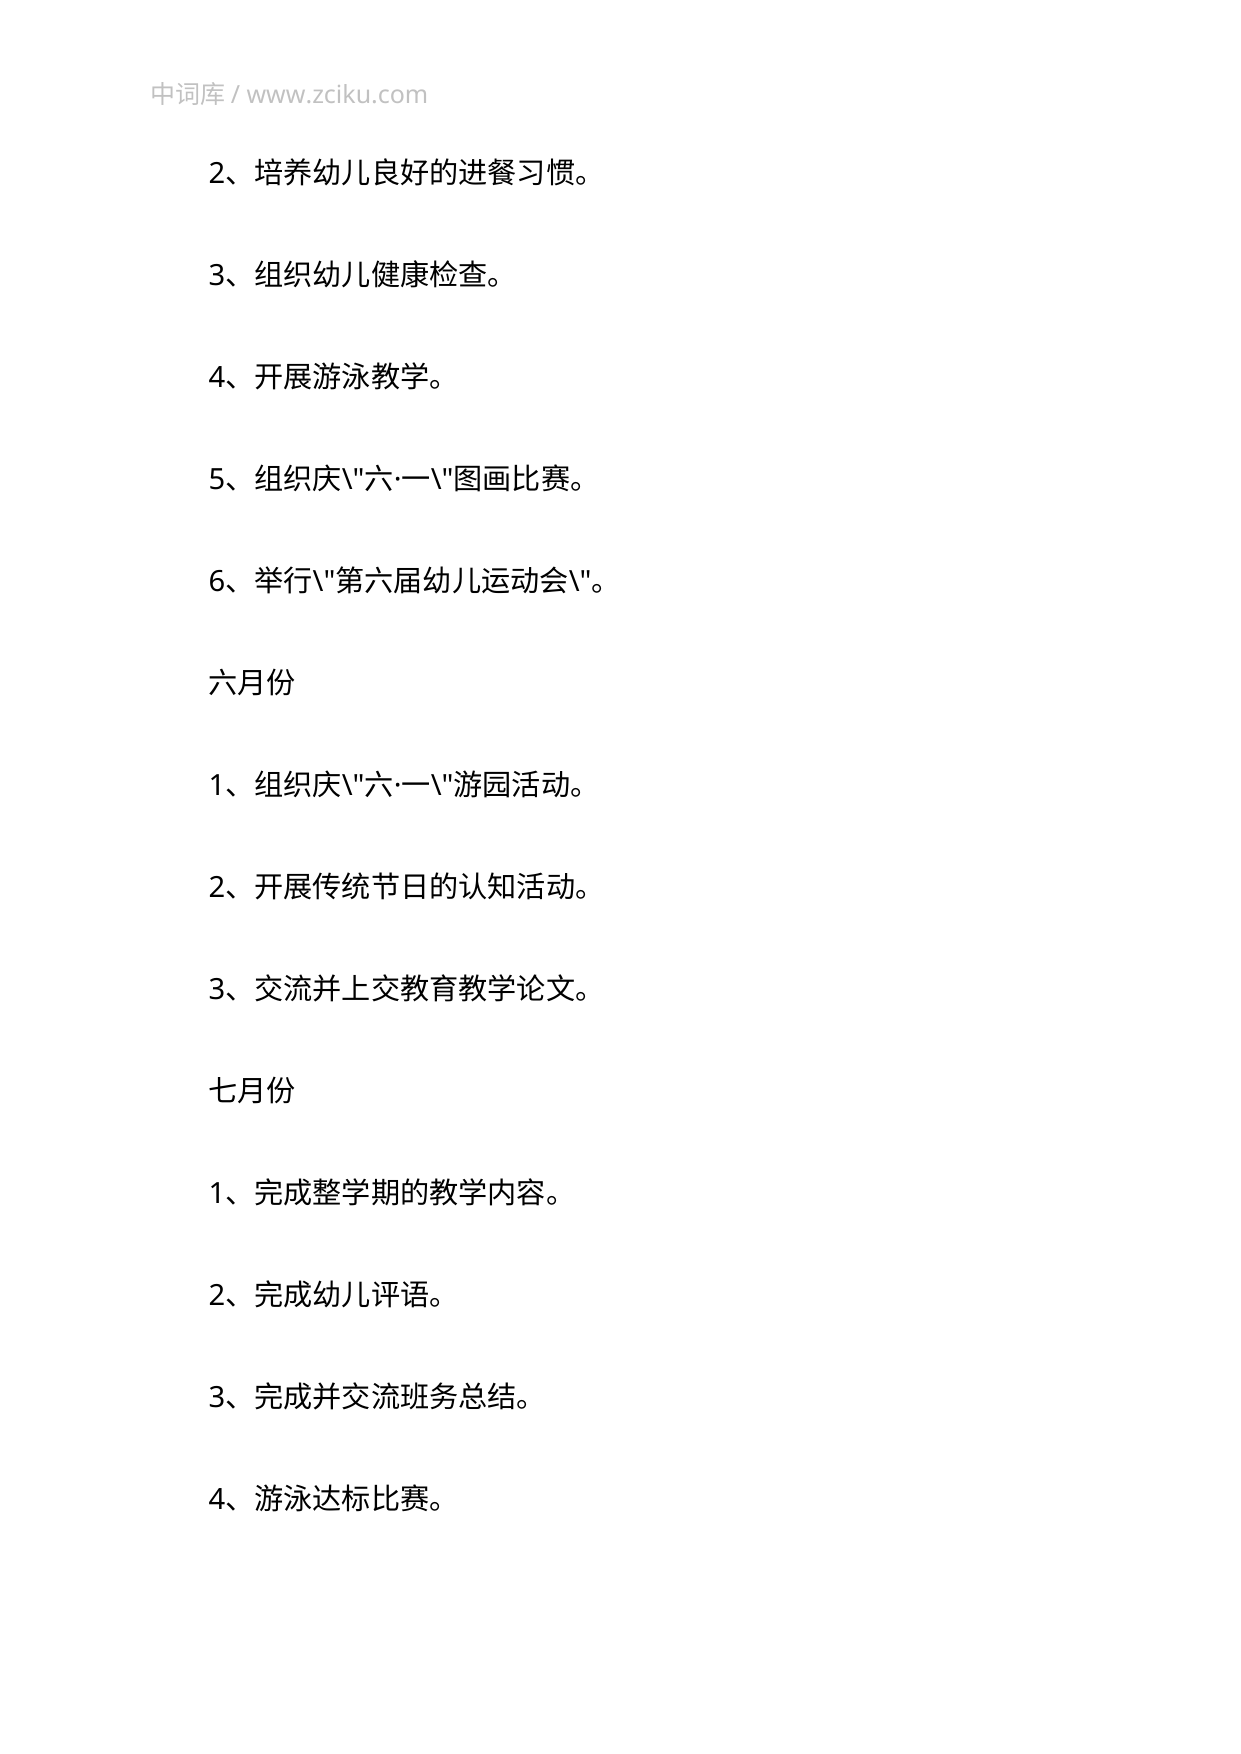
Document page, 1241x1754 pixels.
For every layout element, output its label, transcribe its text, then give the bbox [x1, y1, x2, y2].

text 4、游泳达标比赛。 [150, 1475, 1090, 1518]
text 3、完成并交流班务总结。 [150, 1373, 1090, 1416]
text 2、开展传统节日的认知活动。 [150, 864, 1090, 906]
text 1、完成整学期的教学内容。 [150, 1169, 1090, 1212]
text 六月份 [150, 660, 1090, 702]
text 3、交流并上交教育教学论文。 [150, 966, 1090, 1008]
text 1、组织庆\"六·一\"游园活动。 [150, 762, 1090, 804]
text 4、开展游泳教学。 [150, 354, 1090, 396]
text 5、组织庆\"六·一\"图画比赛。 [150, 456, 1090, 498]
text 2、完成幼儿评语。 [150, 1271, 1090, 1314]
text 七月份 [150, 1068, 1090, 1110]
text 2、培养幼儿良好的进餐习惯。 [150, 150, 1090, 192]
text 6、举行\"第六届幼儿运动会\"。 [150, 558, 1090, 600]
text 3、组织幼儿健康检查。 [150, 252, 1090, 294]
